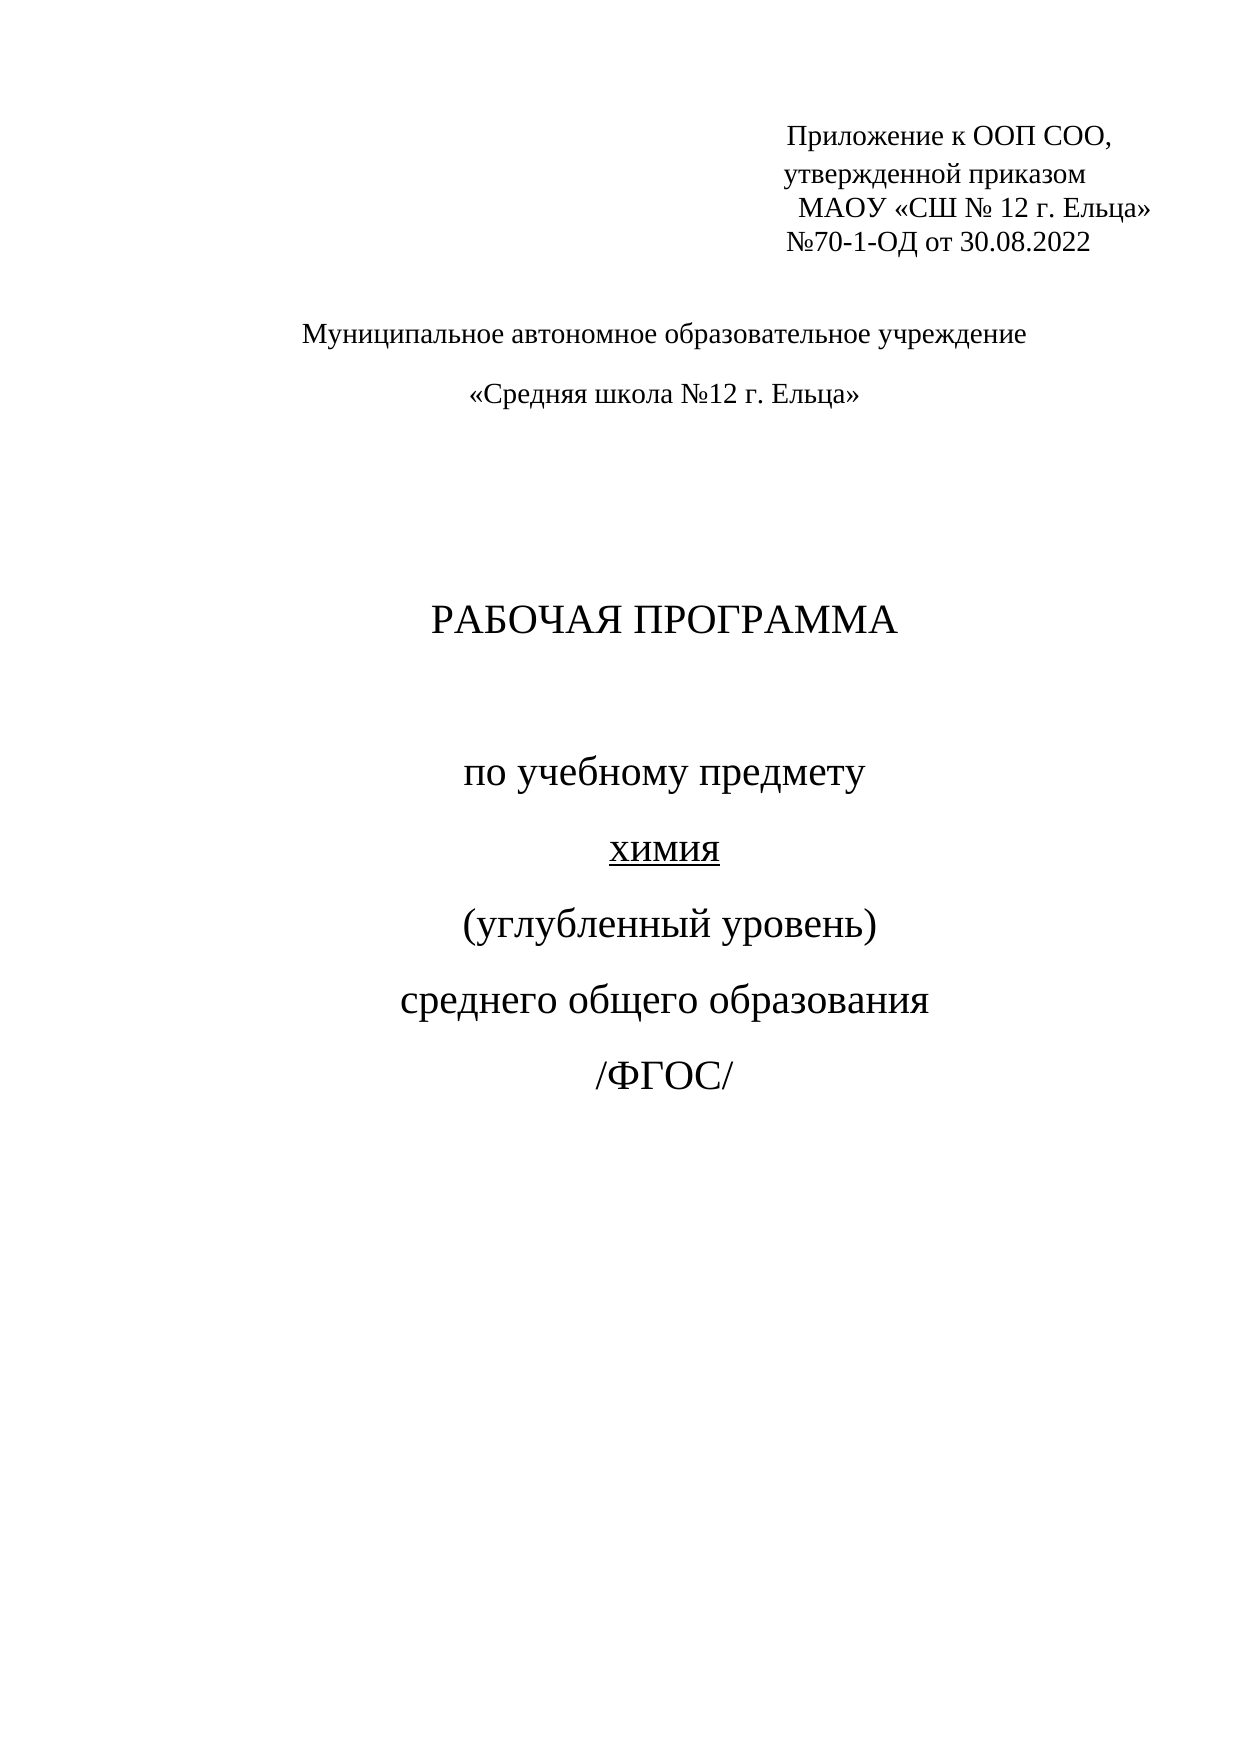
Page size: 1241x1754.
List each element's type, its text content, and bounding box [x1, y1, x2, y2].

text среднего общего образования [177, 974, 1152, 1022]
text «Средняя школа №12 г. Ельца» [177, 376, 1152, 409]
text МАОУ «СШ № 12 г. Ельца» [214, 190, 1152, 224]
text Муниципальное автономное образовательное учреждение [177, 317, 1152, 350]
text по учебному предмету [177, 746, 1152, 794]
text РАБОЧАЯ ПРОГРАММА [177, 594, 1152, 642]
text утвержденной приказом [214, 157, 1152, 190]
text /ФГОС/ [177, 1050, 1152, 1098]
text (углубленный уровень) [177, 898, 1152, 946]
text №70-1-ОД от 30.08.2022 [214, 224, 1152, 257]
text Приложение к ООП СОО, [214, 118, 1152, 152]
text химия [177, 822, 1152, 870]
